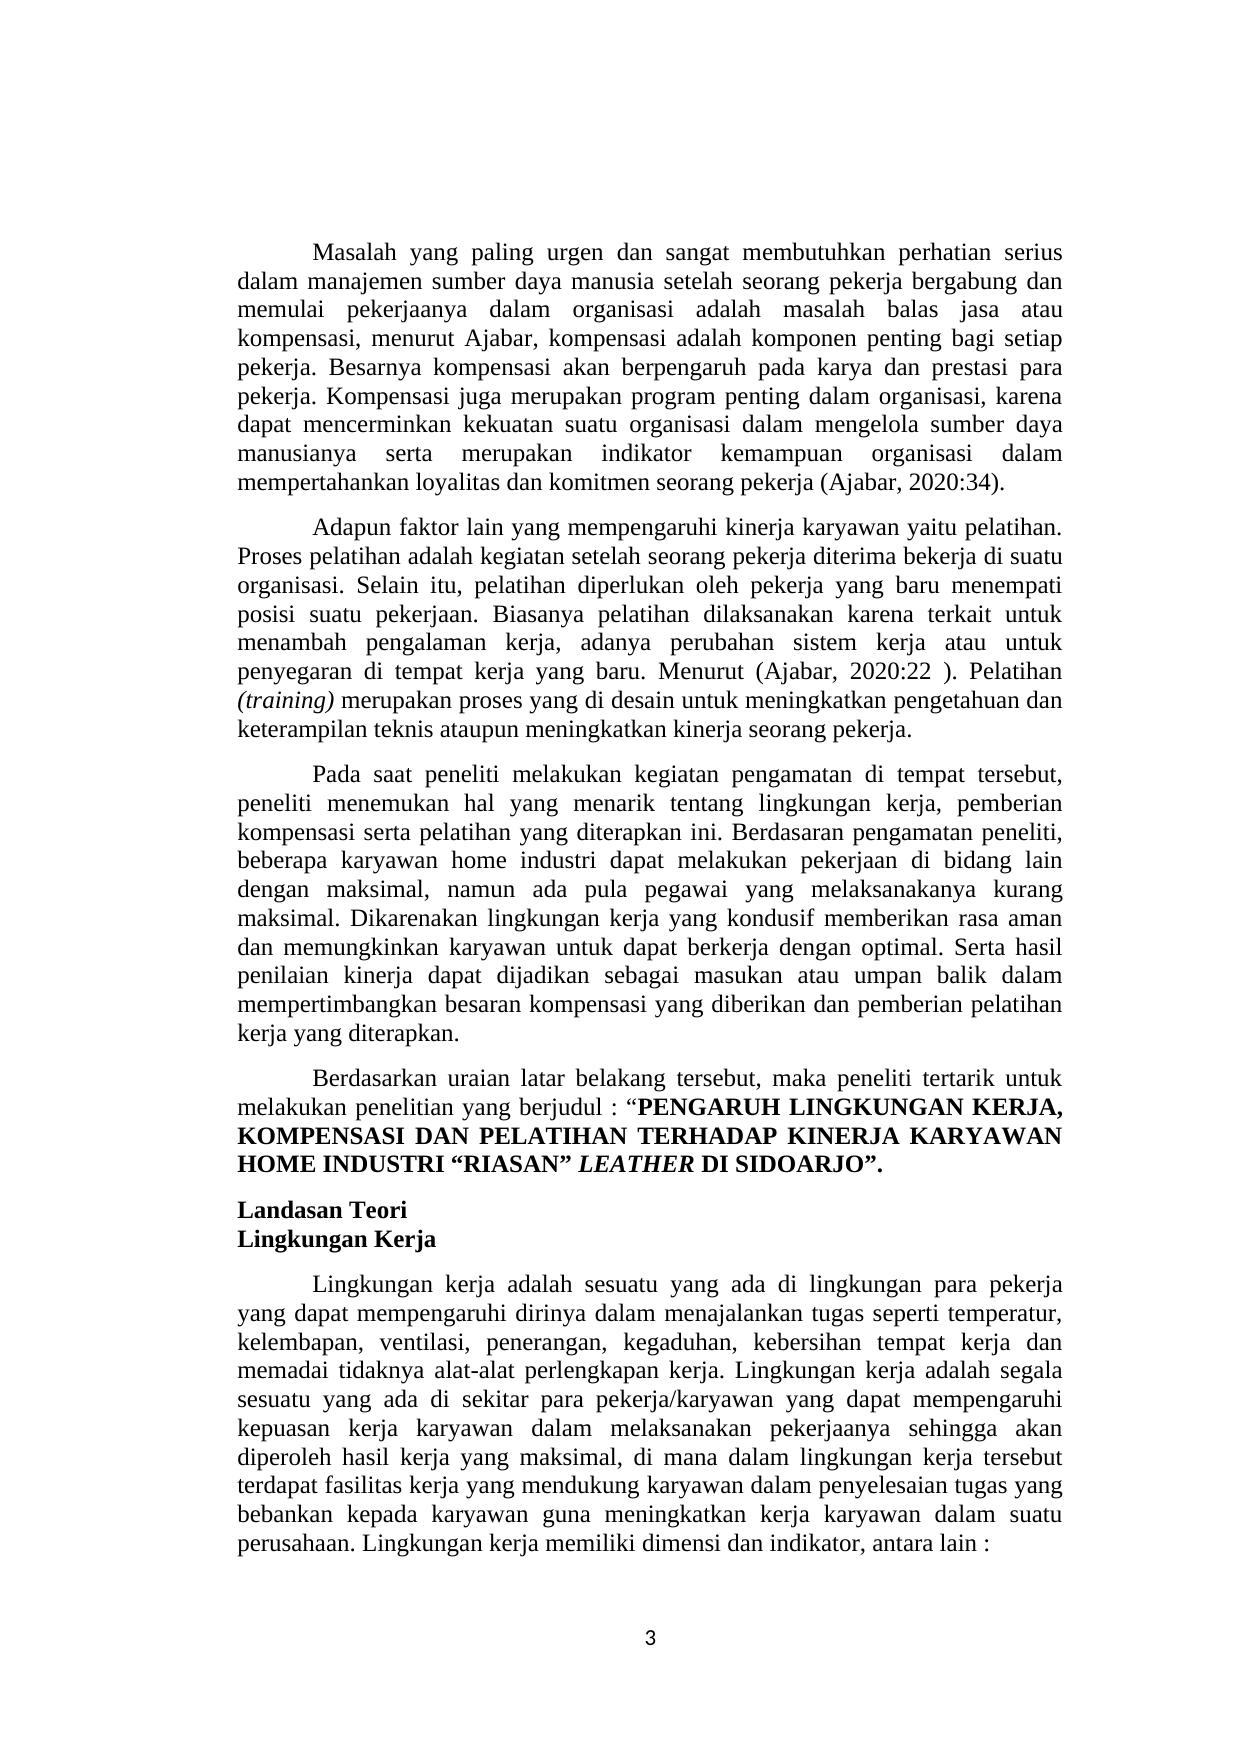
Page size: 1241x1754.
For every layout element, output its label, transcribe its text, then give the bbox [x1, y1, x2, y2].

text Berdasarkan uraian latar belakang tersebut, maka peneliti tertarik untuk melakukan penelitian yang berjudul : “PENGARUH LINGKUNGAN KERJA, KOMPENSASI DAN PELATIHAN TERHADAP KINERJA KARYAWAN HOME INDUSTRI “RIASAN” LEATHER DI SIDOARJO”. [237, 1063, 1063, 1178]
text Lingkungan kerja adalah sesuatu yang ada di lingkungan para pekerja yang dapat mempengaruhi dirinya dalam menajalankan tugas seperti temperatur, kelembapan, ventilasi, penerangan, kegaduhan, kebersihan tempat kerja dan memadai tidaknya alat-alat perlengkapan kerja. Lingkungan kerja adalah segala sesuatu yang ada di sekitar para pekerja/karyawan yang dapat mempengaruhi kepuasan kerja karyawan dalam melaksanakan pekerjaanya sehingga akan diperoleh hasil kerja yang maksimal, di mana dalam lingkungan kerja tersebut terdapat fasilitas kerja yang mendukung karyawan dalam penyelesaian tugas yang bebankan kepada karyawan guna meningkatkan kerja karyawan dalam suatu perusahaan. Lingkungan kerja memiliki dimensi dan indikator, antara lain : [237, 1269, 1063, 1557]
text Adapun faktor lain yang mempengaruhi kinerja karyawan yaitu pelatihan. Proses pelatihan adalah kegiatan setelah seorang pekerja diterima bekerja di suatu organisasi. Selain itu, pelatihan diperlukan oleh pekerja yang baru menempati posisi suatu pekerjaan. Biasanya pelatihan dilaksanakan karena terkait untuk menambah pengalaman kerja, adanya perubahan sistem kerja atau untuk penyegaran di tempat kerja yang baru. Menurut (Ajabar, 2020:22 ). Pelatihan (training) merupakan proses yang di desain untuk meningkatkan pengetahuan dan keterampilan teknis ataupun meningkatkan kinerja seorang pekerja. [237, 512, 1063, 742]
text Lingkungan Kerja [237, 1224, 1063, 1252]
text Pada saat peneliti melakukan kegiatan pengamatan di tempat tersebut, peneliti menemukan hal yang menarik tentang lingkungan kerja, pemberian kompensasi serta pelatihan yang diterapkan ini. Berdasaran pengamatan peneliti, beberapa karyawan home industri dapat melakukan pekerjaan di bidang lain dengan maksimal, namun ada pula pegawai yang melaksanakanya kurang maksimal. Dikarenakan lingkungan kerja yang kondusif memberikan rasa aman dan memungkinkan karyawan untuk dapat berkerja dengan optimal. Serta hasil penilaian kinerja dapat dijadikan sebagai masukan atau umpan balik dalam mempertimbangkan besaran kompensasi yang diberikan dan pemberian pelatihan kerja yang diterapkan. [237, 759, 1063, 1047]
text Masalah yang paling urgen dan sangat membutuhkan perhatian serius dalam manajemen sumber daya manusia setelah seorang pekerja bergabung dan memulai pekerjaanya dalam organisasi adalah masalah balas jasa atau kompensasi, menurut Ajabar, kompensasi adalah komponen penting bagi setiap pekerja. Besarnya kompensasi akan berpengaruh pada karya dan prestasi para pekerja. Kompensasi juga merupakan program penting dalam organisasi, karena dapat mencerminkan kekuatan suatu organisasi dalam mengelola sumber daya manusianya serta merupakan indikator kemampuan organisasi dalam mempertahankan loyalitas dan komitmen seorang pekerja (Ajabar, 2020:34). [237, 237, 1063, 496]
text Landasan Teori [237, 1195, 1063, 1224]
